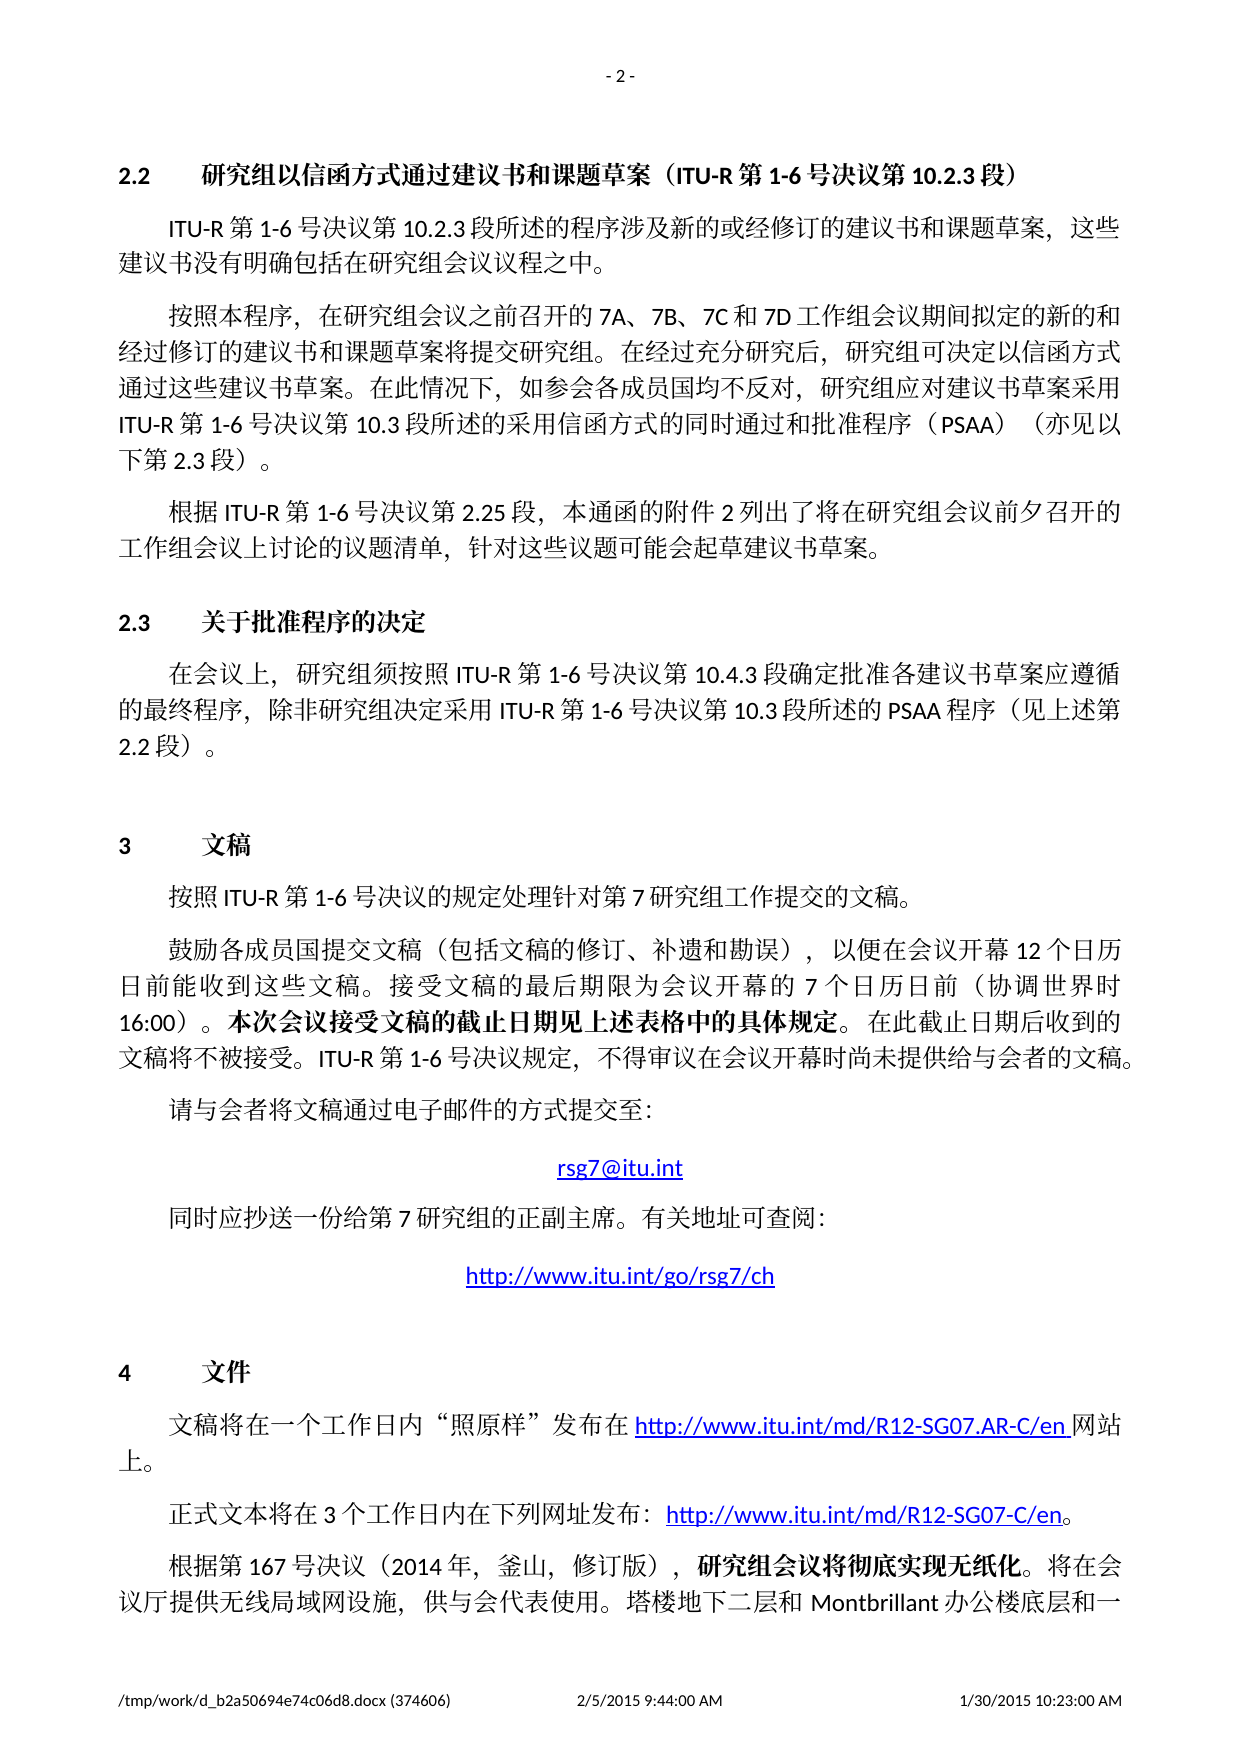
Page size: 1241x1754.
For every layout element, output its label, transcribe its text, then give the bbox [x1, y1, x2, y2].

text 请与会者将文稿通过电子邮件的方式提交至： [118, 1091, 1122, 1127]
subtitle 3 文稿 [118, 825, 1122, 861]
text 鼓励各成员国提交文稿（包括文稿的修订、补遗和勘误），以便在会议开幕12个日历日前能收到这些文稿。接受文稿的最后期限为会议开幕的7个日历日前（协调世界时16:00）。本次会议接受文稿的截止日期见上述表格中的具体规定。在此截止日期后收到的文稿将不被接受。ITU-R第1-6号决议规定，不得审议在会议开幕时尚未提供给与会者的文稿。 [118, 931, 1122, 1074]
text 文稿将在一个工作日内“照原样”发布在http://www.itu.int/md/R12-SG07.AR-C/en网站上。 [118, 1406, 1122, 1478]
subtitle 4 文件 [118, 1353, 1122, 1389]
subtitle 2.3 关于批准程序的决定 [118, 602, 1122, 638]
text http://www.itu.int/go/rsg7/ch [118, 1260, 1122, 1291]
text 根据ITU-R第1-6号决议第2.25段，本通函的附件2列出了将在研究组会议前夕召开的工作组会议上讨论的议题清单，针对这些议题可能会起草建议书草案。 [118, 493, 1122, 565]
text 按照本程序，在研究组会议之前召开的7A、7B、7C和7D工作组会议期间拟定的新的和经过修订的建议书和课题草案将提交研究组。在经过充分研究后，研究组可决定以信函方式通过这些建议书草案。在此情况下，如参会各成员国均不反对，研究组应对建议书草案采用ITU-R第1-6号决议第10.3段所述的采用信函方式的同时通过和批准程序（PSAA）（亦见以下第2.3段）。 [118, 297, 1122, 476]
subtitle 2.2 研究组以信函方式通过建议书和课题草案（ITU-R第1-6号决议第10.2.3段） [118, 156, 1122, 192]
text rsg7@itu.int [118, 1152, 1122, 1182]
text 在会议上，研究组须按照ITU-R第1-6号决议第10.4.3段确定批准各建议书草案应遵循的最终程序，除非研究组决定采用ITU-R第1-6号决议第10.3段所述的PSAA程序（见上述第2.2段）。 [118, 655, 1122, 763]
text 正式文本将在3个工作日内在下列网址发布：http://www.itu.int/md/R12-SG07-C/en。 [118, 1494, 1122, 1530]
text 按照ITU-R第1-6号决议的规定处理针对第7研究组工作提交的文稿。 [118, 878, 1122, 914]
text 同时应抄送一份给第7研究组的正副主席。有关地址可查阅： [118, 1199, 1122, 1235]
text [118, 1547, 1122, 1619]
text ITU-R第1-6号决议第10.2.3段所述的程序涉及新的或经修订的建议书和课题草案，这些建议书没有明确包括在研究组会议议程之中。 [118, 208, 1122, 280]
